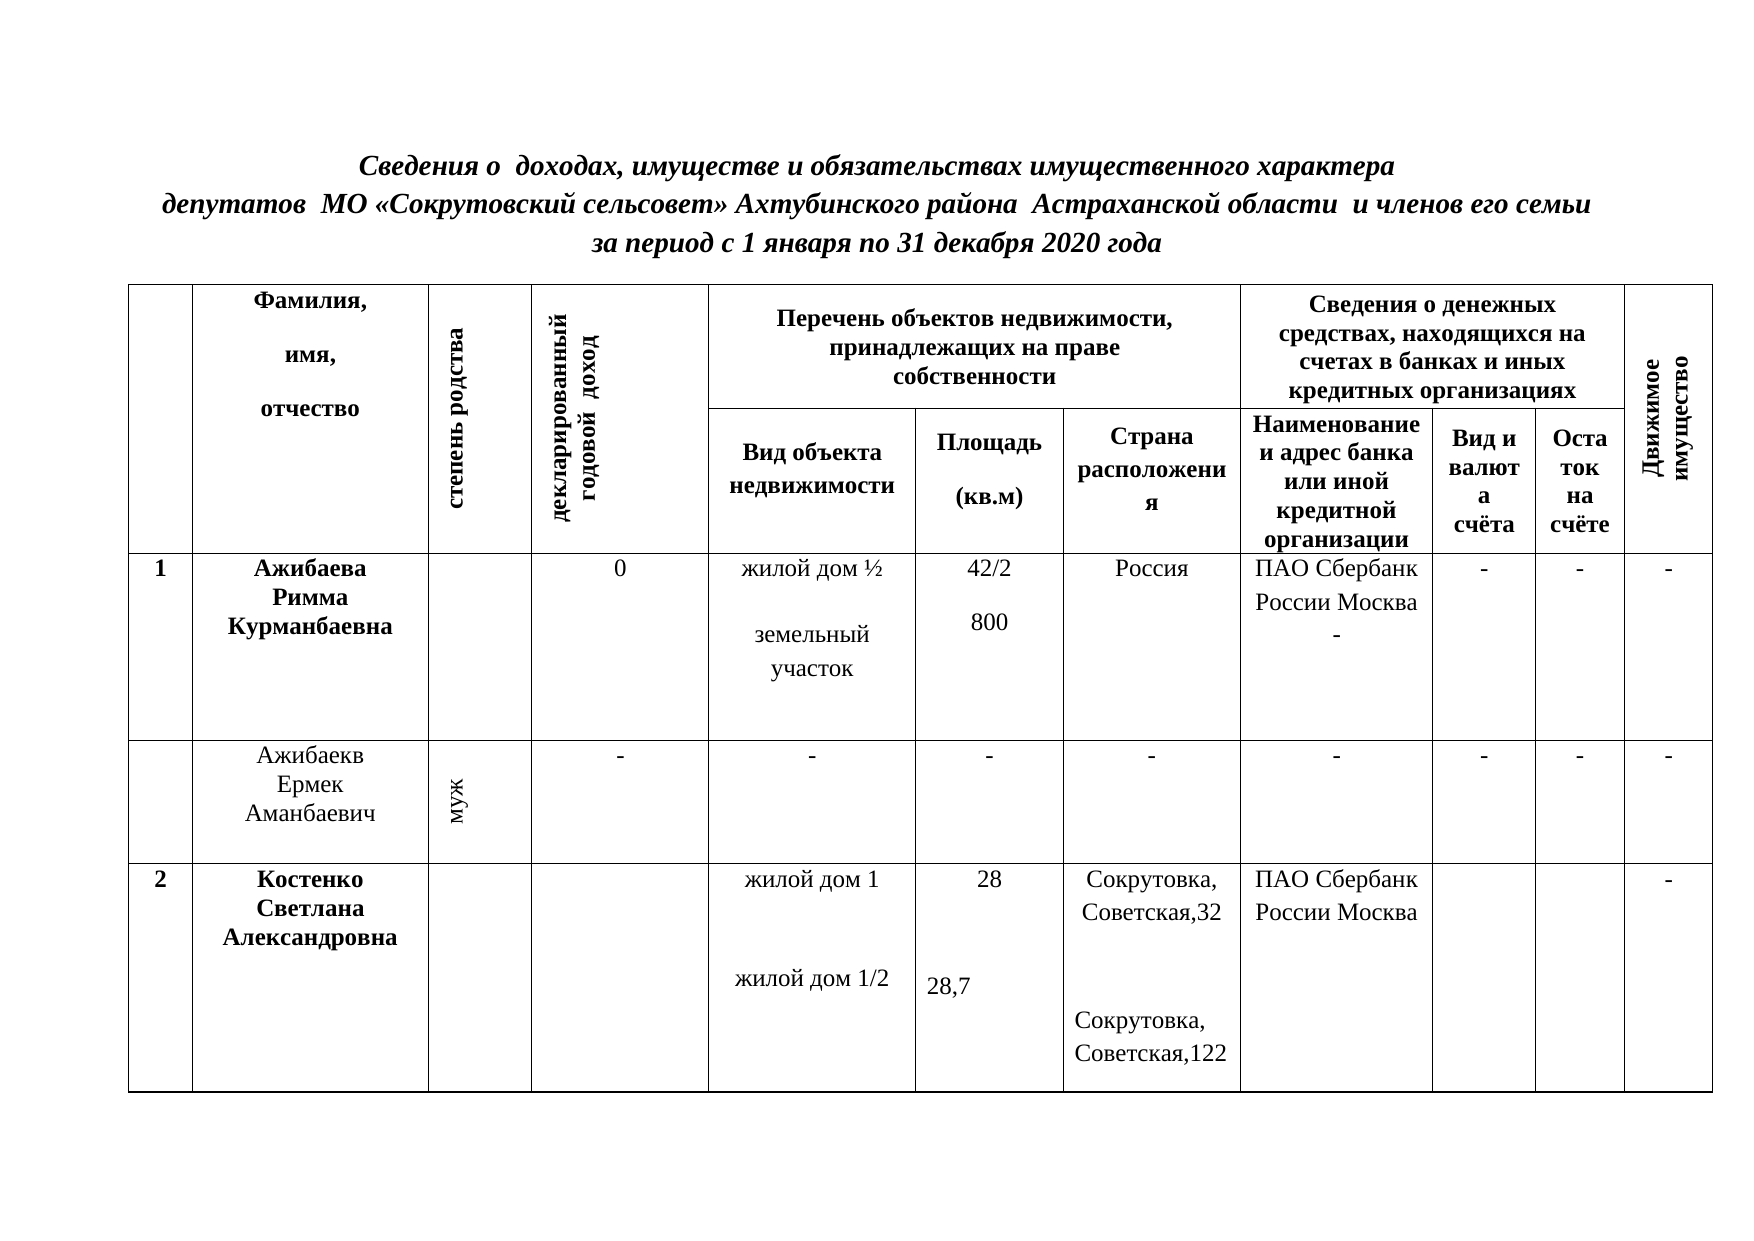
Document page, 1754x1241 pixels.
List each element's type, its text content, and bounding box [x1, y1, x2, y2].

table_cell Остаток на счёте [1536, 409, 1624, 552]
table_cell Вид и валюта счёта [1433, 409, 1535, 552]
table_cell [1433, 864, 1535, 1091]
table_cell Площадь (кв.м) [916, 409, 1063, 552]
table_cell - [1625, 864, 1712, 1091]
table_cell [429, 554, 531, 739]
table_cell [709, 864, 915, 1091]
table_cell - [709, 741, 915, 863]
table_cell - [916, 741, 1063, 863]
table_header [129, 285, 192, 552]
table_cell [916, 864, 1063, 1091]
table_cell - [532, 741, 708, 863]
table_cell - [1536, 741, 1624, 863]
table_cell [1064, 864, 1240, 1091]
table_cell Ажибаекв Ермек Аманбаевич [193, 741, 428, 863]
table_header Перечень объектов недвижимости, принадлежащих на праве собственности [709, 285, 1240, 408]
table_cell - [1536, 554, 1624, 739]
table_header Фамилия, имя, отчество [193, 285, 428, 552]
table_header Сведения о денежных средствах, находящихся на счетах в банках и иных кредитных организациях [1241, 285, 1624, 408]
table_cell Страна расположения [1064, 409, 1240, 552]
table_cell - [1433, 741, 1535, 863]
table_header степень родства [429, 285, 531, 552]
text Сведения о доходах, имуществе и обязательствах имущественного характера [148, 148, 1606, 181]
table_cell 42/2 800 [916, 554, 1063, 739]
table_cell [129, 741, 192, 863]
table_cell 0 [532, 554, 708, 739]
table_cell жилой дом ½ земельный участок [709, 554, 915, 739]
table_cell - [1241, 741, 1432, 863]
table_cell Россия [1064, 554, 1240, 739]
table_cell Вид объекта недвижимости [709, 409, 915, 552]
table_cell 2 [129, 864, 192, 1091]
table_cell - [1064, 741, 1240, 863]
table_header декларированный годовой доход [532, 285, 708, 552]
table_cell ПАО Сбербанк России Москва - [1241, 554, 1432, 739]
table_cell - [1625, 554, 1712, 739]
table_cell муж [429, 741, 531, 863]
table_cell Ажибаева Римма Курманбаевна [193, 554, 428, 739]
table_cell - [1433, 554, 1535, 739]
table_cell Наименование и адрес банка или иной кредитной организации [1241, 409, 1432, 552]
table_cell [532, 864, 708, 1091]
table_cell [193, 864, 428, 1091]
table_cell 1 [129, 554, 192, 739]
table_cell [429, 864, 531, 1091]
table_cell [1241, 864, 1432, 1091]
table_header Движимое имущество [1625, 285, 1712, 552]
table_cell - [1625, 741, 1712, 863]
text депутатов МО «Сокрутовский сельсовет» Ахтубинского района Астраханской области и членов его семьи за период с 1 января по 31 декабря 2020 года [148, 186, 1606, 258]
table_cell [1536, 864, 1624, 1091]
